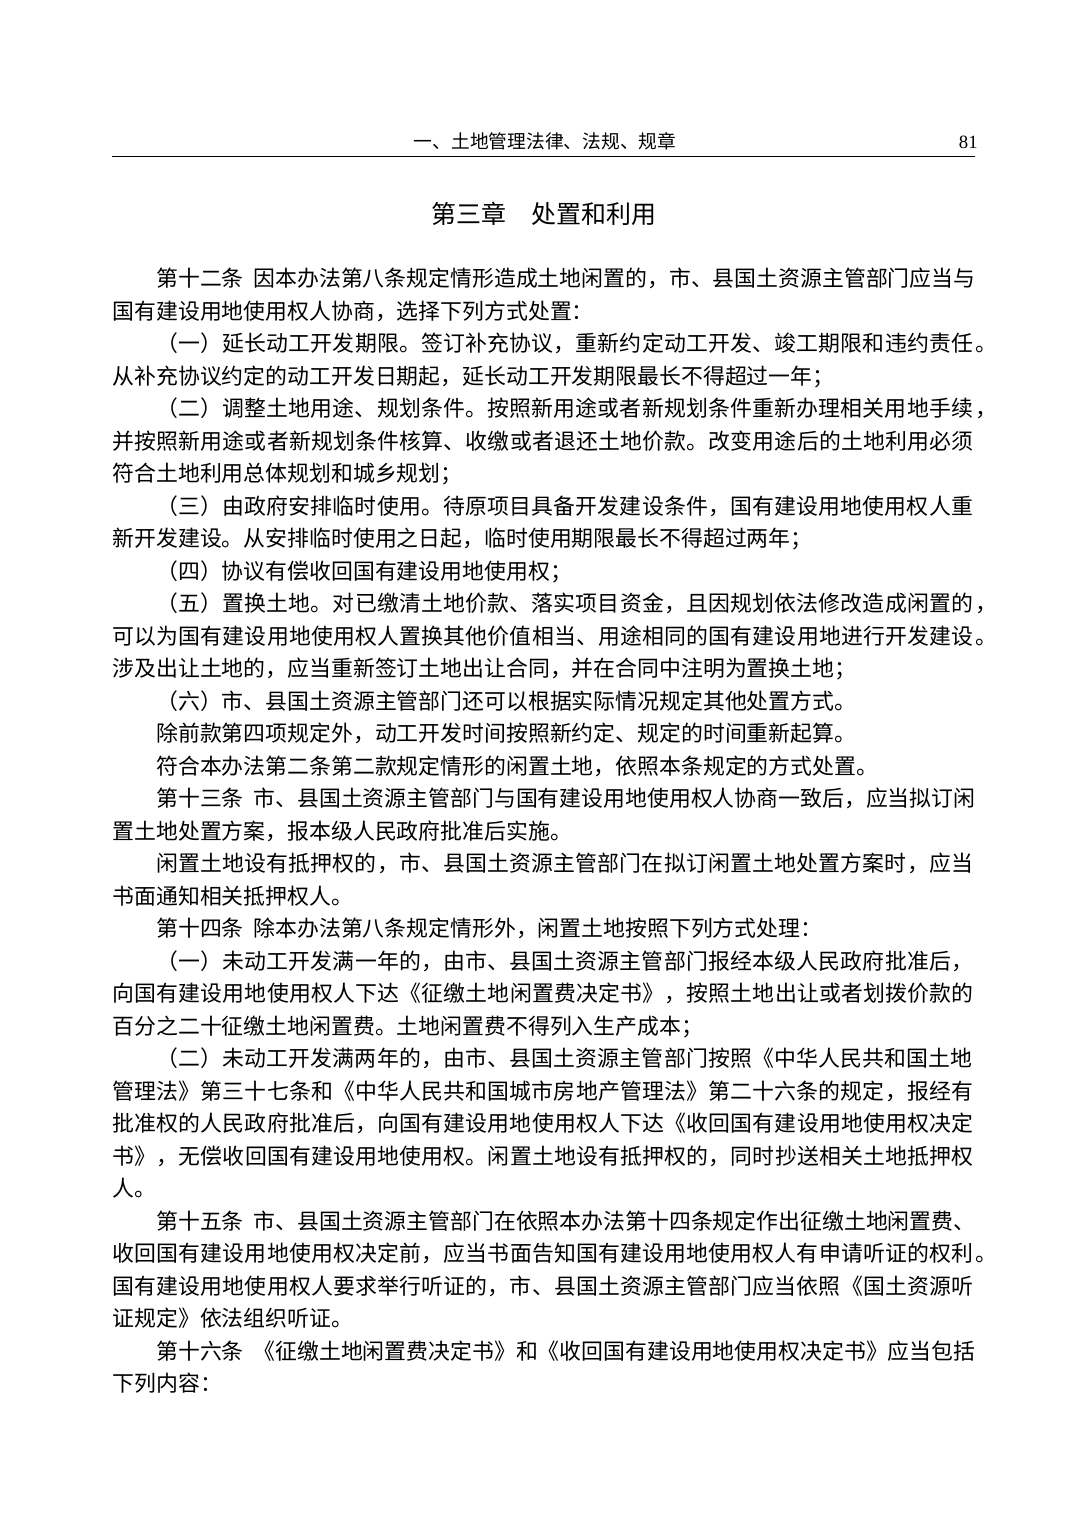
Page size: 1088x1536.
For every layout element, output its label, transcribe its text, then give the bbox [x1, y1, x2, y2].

text 第十三条 市、县国土资源主管部门与国有建设用地使用权人协商一致后，应当拟订闲置土地处置方案，报本级人民政府批准后实施。 [112, 781, 975, 846]
text （一）未动工开发满一年的，由市、县国土资源主管部门报经本级人民政府批准后，向国有建设用地使用权人下达《征缴土地闲置费决定书》，按照土地出让或者划拨价款的百分之二十征缴土地闲置费。土地闲置费不得列入生产成本； [112, 943, 975, 1041]
text （五）置换土地。对已缴清土地价款、落实项目资金，且因规划依法修改造成闲置的，可以为国有建设用地使用权人置换其他价值相当、用途相同的国有建设用地进行开发建设。涉及出让土地的，应当重新签订土地出让合同，并在合同中注明为置换土地； [112, 586, 975, 683]
text 第十六条 《征缴土地闲置费决定书》和《收回国有建设用地使用权决定书》应当包括下列内容： [112, 1333, 975, 1398]
text 第十四条 除本办法第八条规定情形外，闲置土地按照下列方式处理： [112, 911, 975, 943]
text 第十五条 市、县国土资源主管部门在依照本办法第十四条规定作出征缴土地闲置费、收回国有建设用地使用权决定前，应当书面告知国有建设用地使用权人有申请听证的权利。国有建设用地使用权人要求举行听证的，市、县国土资源主管部门应当依照《国土资源听证规定》依法组织听证。 [112, 1203, 975, 1333]
text （四）协议有偿收回国有建设用地使用权； [112, 553, 975, 586]
text （三）由政府安排临时使用。待原项目具备开发建设条件，国有建设用地使用权人重新开发建设。从安排临时使用之日起，临时使用期限最长不得超过两年； [112, 488, 975, 553]
text （六）市、县国土资源主管部门还可以根据实际情况规定其他处置方式。 [112, 683, 975, 716]
text 除前款第四项规定外，动工开发时间按照新约定、规定的时间重新起算。 [112, 716, 975, 748]
text （二）未动工开发满两年的，由市、县国土资源主管部门按照《中华人民共和国土地管理法》第三十七条和《中华人民共和国城市房地产管理法》第二十六条的规定，报经有批准权的人民政府批准后，向国有建设用地使用权人下达《收回国有建设用地使用权决定书》，无偿收回国有建设用地使用权。闲置土地设有抵押权的，同时抄送相关土地抵押权人。 [112, 1041, 975, 1203]
text （二）调整土地用途、规划条件。按照新用途或者新规划条件重新办理相关用地手续，并按照新用途或者新规划条件核算、收缴或者退还土地价款。改变用途后的土地利用必须符合土地利用总体规划和城乡规划； [112, 391, 975, 488]
text （一）延长动工开发期限。签订补充协议，重新约定动工开发、竣工期限和违约责任。从补充协议约定的动工开发日期起，延长动工开发期限最长不得超过一年； [112, 326, 975, 391]
text 第十二条 因本办法第八条规定情形造成土地闲置的，市、县国土资源主管部门应当与国有建设用地使用权人协商，选择下列方式处置： [112, 261, 975, 326]
text 闲置土地设有抵押权的，市、县国土资源主管部门在拟订闲置土地处置方案时，应当书面通知相关抵押权人。 [112, 846, 975, 911]
subtitle 第三章 处置和利用 [112, 180, 975, 245]
text 符合本办法第二条第二款规定情形的闲置土地，依照本条规定的方式处置。 [112, 748, 975, 781]
